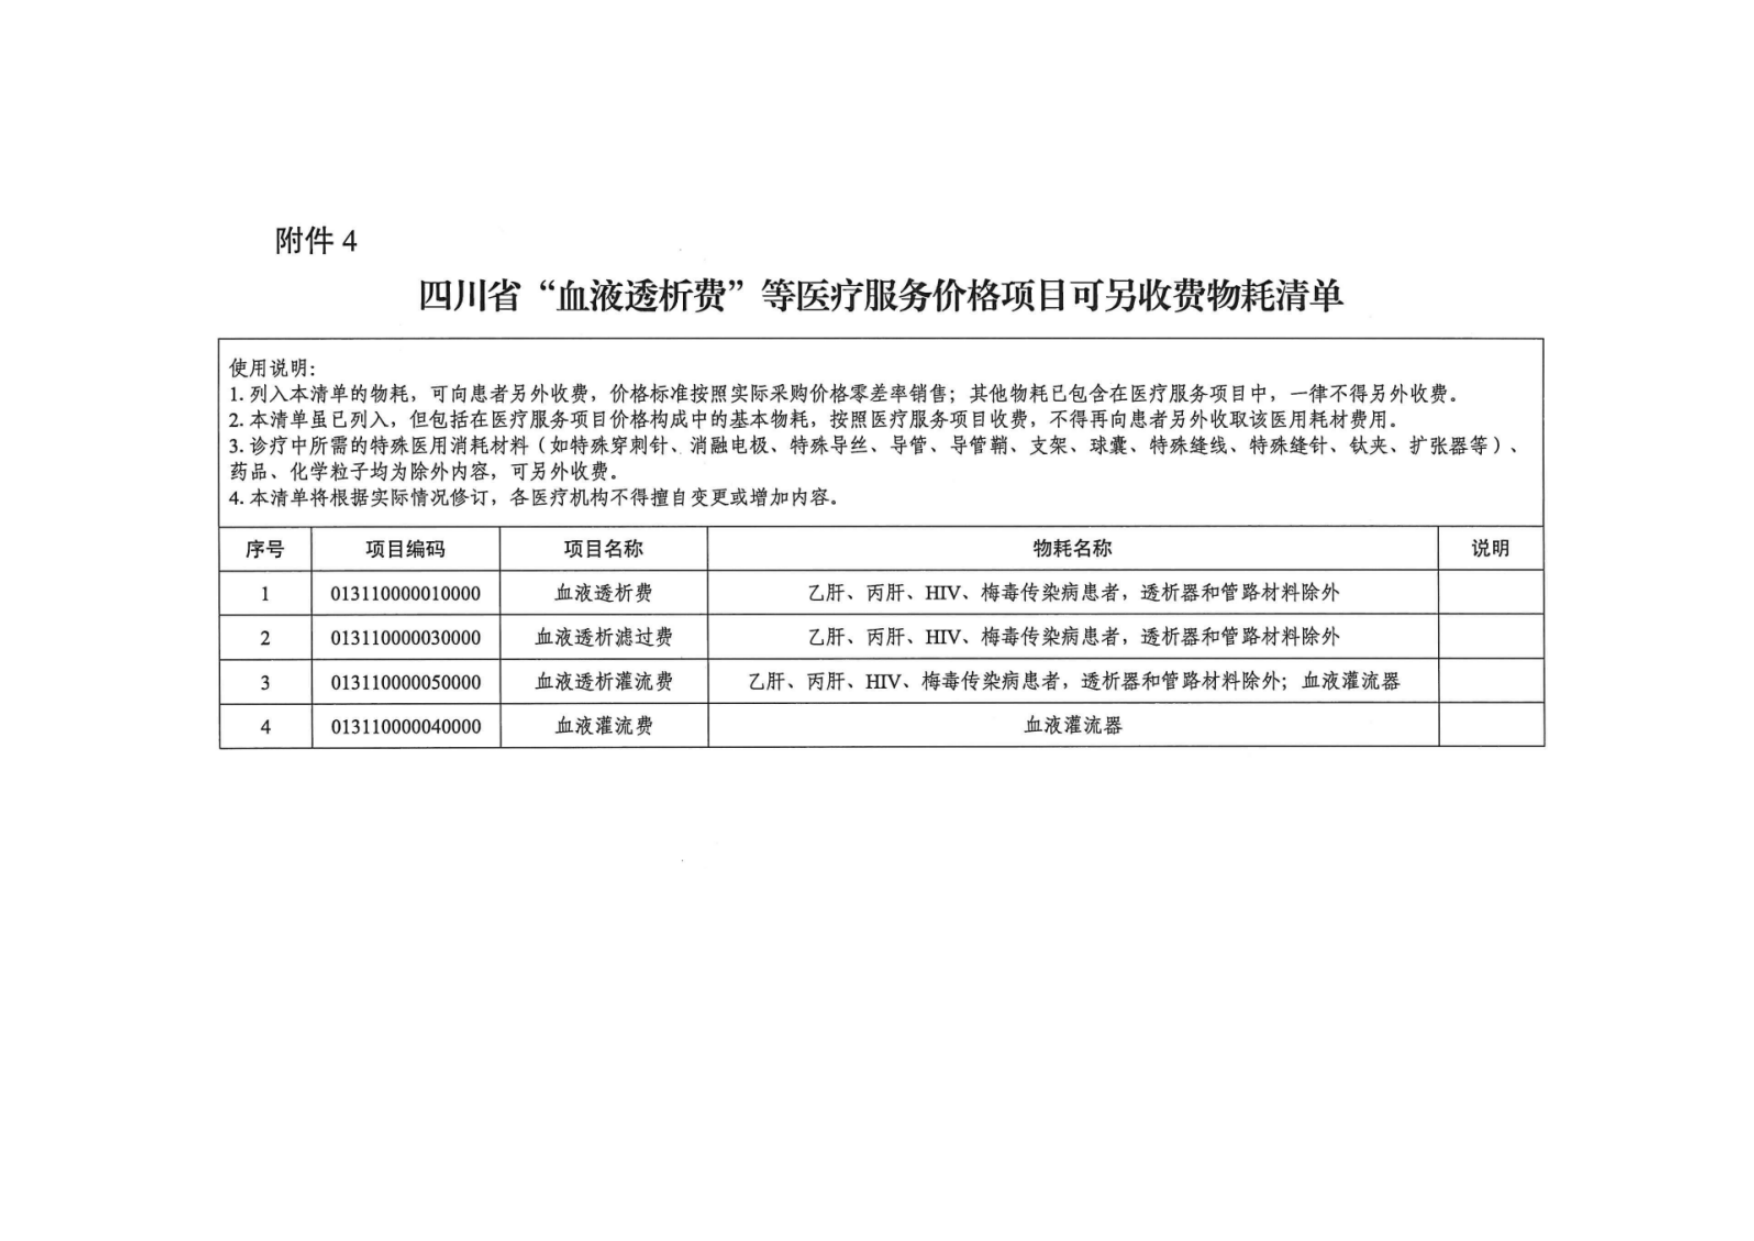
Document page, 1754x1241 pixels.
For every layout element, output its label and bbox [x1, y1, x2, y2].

picture [150, 197, 1604, 869]
